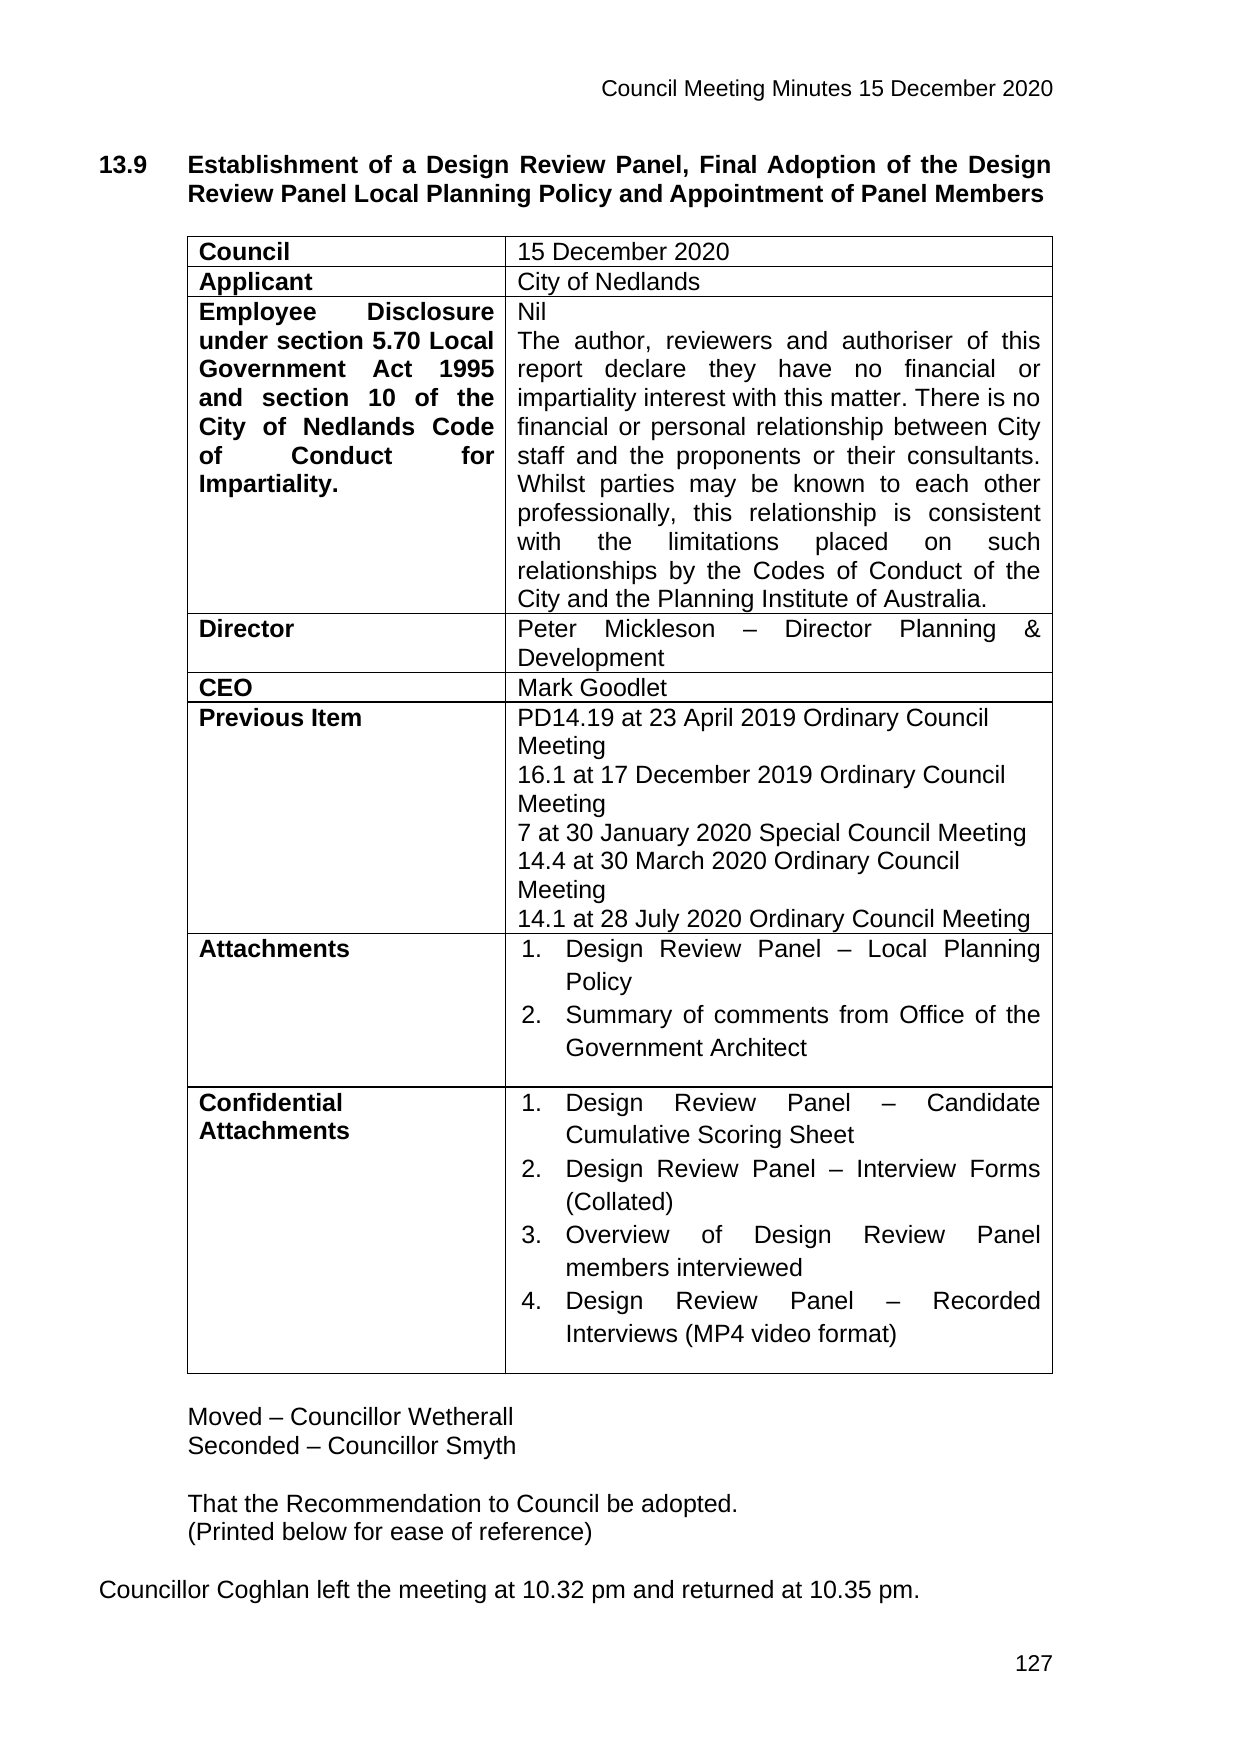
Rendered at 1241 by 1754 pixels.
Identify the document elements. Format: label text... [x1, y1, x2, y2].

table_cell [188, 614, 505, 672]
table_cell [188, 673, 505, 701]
text That the Recommendation to Council be adopted. [187, 1488, 1053, 1517]
subtitle Establishment of a Design Review Panel, Final Adoption of the Design Review Panel Local Planning Policy and Appointment of Panel Members [98, 150, 1053, 207]
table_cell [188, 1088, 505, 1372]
text Moved – Councillor Wetherall [187, 1402, 1053, 1431]
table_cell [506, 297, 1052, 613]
text Councillor Coghlan left the meeting at 10.32 pm and returned at 10.35 pm. [98, 1575, 1053, 1603]
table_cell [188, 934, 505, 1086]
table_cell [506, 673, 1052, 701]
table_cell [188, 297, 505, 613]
text (Printed below for ease of reference) [187, 1517, 1053, 1546]
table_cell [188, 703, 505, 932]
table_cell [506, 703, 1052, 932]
text Seconded – Councillor Smyth [187, 1431, 1053, 1460]
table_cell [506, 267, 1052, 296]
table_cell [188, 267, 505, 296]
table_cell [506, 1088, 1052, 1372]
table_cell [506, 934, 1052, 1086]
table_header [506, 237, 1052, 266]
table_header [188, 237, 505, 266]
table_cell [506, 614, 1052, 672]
